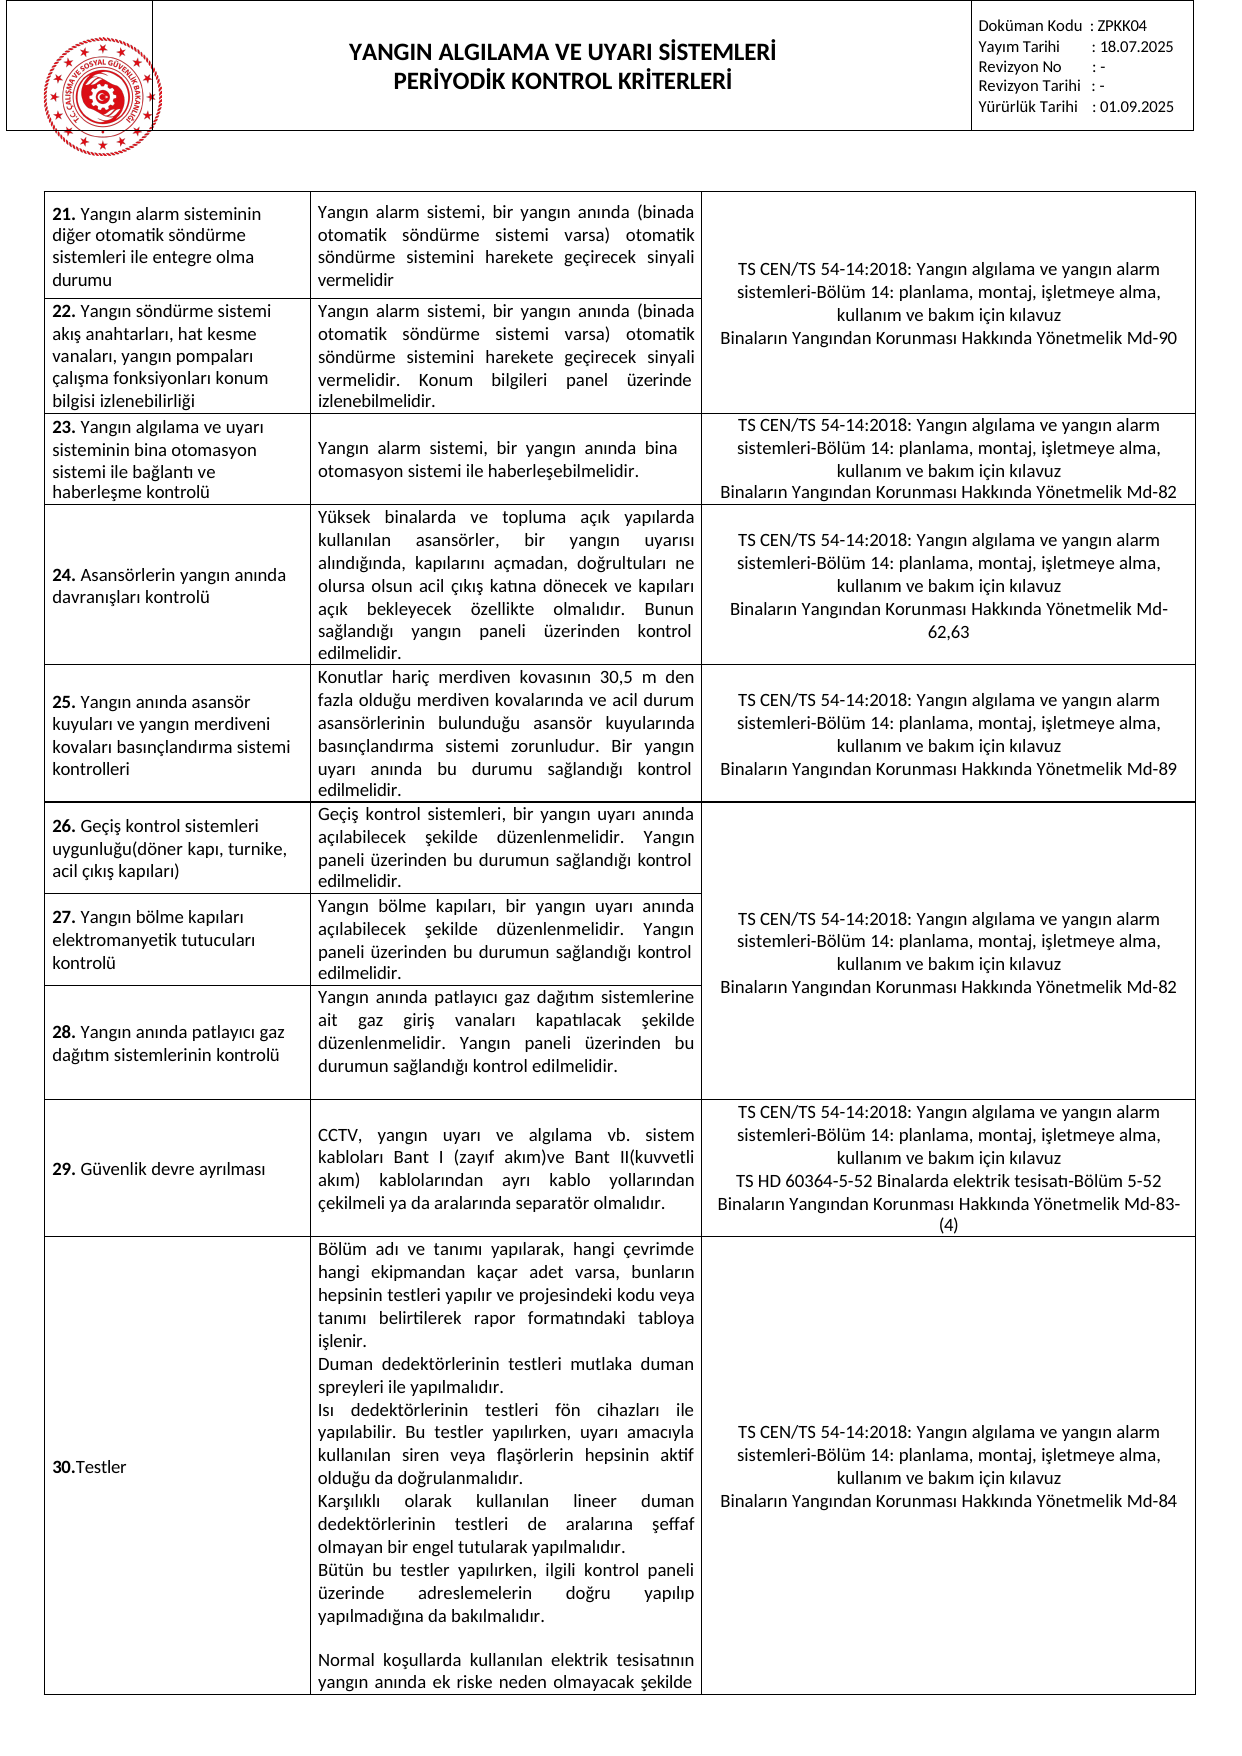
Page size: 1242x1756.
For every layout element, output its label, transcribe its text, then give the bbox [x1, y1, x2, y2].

table_cell 25. Yangın anında asansör kuyuları ve yangın merdiveni kovaları basınçlandırma sistemi kontrolleri [45, 665, 310, 801]
table_cell TS CEN/TS 54-14:2018: Yangın algılama ve yangın alarm sistemleri-Bölüm 14: planlama, montaj, işletmeye alma, kullanım ve bakım için kılavuz Binaların Yangından Korunması Hakkında Yönetmelik Md-82 [702, 414, 1195, 504]
table_cell Yangın alarm sistemi, bir yangın anında (binada otomatik söndürme sistemi varsa) otomatik söndürme sistemini harekete geçirecek sinyali vermelidir. Konum bilgileri panel üzerinde izlenebilmelidir. [311, 299, 701, 412]
table_cell TS CEN/TS 54-14:2018: Yangın algılama ve yangın alarm sistemleri-Bölüm 14: planlama, montaj, işletmeye alma, kullanım ve bakım için kılavuz Binaların Yangından Korunması Hakkında Yönetmelik Md-84 [702, 1237, 1195, 1694]
table_cell 27. Yangın bölme kapıları elektromanyetik tutucuları kontrolü [45, 894, 310, 984]
table_header TS CEN/TS 54-14:2018: Yangın algılama ve yangın alarm sistemleri-Bölüm 14: planlama, montaj, işletmeye alma, kullanım ve bakım için kılavuz Binaların Yangından Korunması Hakkında Yönetmelik Md-90 [702, 192, 1195, 412]
table_cell TS CEN/TS 54-14:2018: Yangın algılama ve yangın alarm sistemleri-Bölüm 14: planlama, montaj, işletmeye alma, kullanım ve bakım için kılavuz TS HD 60364-5-52 Binalarda elektrik tesisatı-Bölüm 5-52 Binaların Yangından Korunması Hakkında Yönetmelik Md-83- (4) [702, 1100, 1195, 1236]
picture [43, 131, 162, 156]
table_header 21. Yangın alarm sisteminin diğer otomatik söndürme sistemleri ile entegre olma durumu [45, 192, 310, 298]
table_cell TS CEN/TS 54-14:2018: Yangın algılama ve yangın alarm sistemleri-Bölüm 14: planlama, montaj, işletmeye alma, kullanım ve bakım için kılavuz Binaların Yangından Korunması Hakkında Yönetmelik Md-82 [702, 803, 1195, 1099]
table_cell Yangın anında patlayıcı gaz dağıtım sistemlerine ait gaz giriş vanaları kapatılacak şekilde düzenlenmelidir. Yangın paneli üzerinden bu durumun sağlandığı kontrol edilmelidir. [311, 986, 701, 1099]
table_cell Geçiş kontrol sistemleri, bir yangın uyarı anında açılabilecek şekilde düzenlenmelidir. Yangın paneli üzerinden bu durumun sağlandığı kontrol edilmelidir. [311, 803, 701, 893]
table_cell 23. Yangın algılama ve uyarı sisteminin bina otomasyon sistemi ile bağlantı ve haberleşme kontrolü [45, 414, 310, 504]
table_cell 22. Yangın söndürme sistemi akış anahtarları, hat kesme vanaları, yangın pompaları çalışma fonksiyonları konum bilgisi izlenebilirliği [45, 299, 310, 412]
table_cell Konutlar hariç merdiven kovasının 30,5 m den fazla olduğu merdiven kovalarında ve acil durum asansörlerinin bulunduğu asansör kuyularında basınçlandırma sistemi zorunludur. Bir yangın uyarı anında bu durumu sağlandığı kontrol edilmelidir. [311, 665, 701, 801]
table_cell 24. Asansörlerin yangın anında davranışları kontrolü [45, 505, 310, 664]
table_cell Yüksek binalarda ve topluma açık yapılarda kullanılan asansörler, bir yangın uyarısı alındığında, kapılarını açmadan, doğrultuları ne olursa olsun acil çıkış katına dönecek ve kapıları açık bekleyecek özellikte olmalıdır. Bunun sağlandığı yangın paneli üzerinden kontrol edilmelidir. [311, 505, 701, 664]
table_cell 30.Testler [45, 1237, 310, 1694]
table_cell TS CEN/TS 54-14:2018: Yangın algılama ve yangın alarm sistemleri-Bölüm 14: planlama, montaj, işletmeye alma, kullanım ve bakım için kılavuz Binaların Yangından Korunması Hakkında Yönetmelik Md- 62,63 [702, 505, 1195, 664]
table_cell 29. Güvenlik devre ayrılması [45, 1100, 310, 1236]
table_cell 28. Yangın anında patlayıcı gaz dağıtım sistemlerinin kontrolü [45, 986, 310, 1099]
picture [153, 37, 162, 130]
picture [43, 37, 152, 130]
table_cell Yangın alarm sistemi, bir yangın anında bina otomasyon sistemi ile haberleşebilmelidir. [311, 414, 701, 504]
table_cell Yangın bölme kapıları, bir yangın uyarı anında açılabilecek şekilde düzenlenmelidir. Yangın paneli üzerinden bu durumun sağlandığı kontrol edilmelidir. [311, 894, 701, 984]
table_header Yangın alarm sistemi, bir yangın anında (binada otomatik söndürme sistemi varsa) otomatik söndürme sistemini harekete geçirecek sinyali vermelidir [311, 192, 701, 298]
table_cell 26. Geçiş kontrol sistemleri uygunluğu(döner kapı, turnike, acil çıkış kapıları) [45, 803, 310, 893]
table_cell Bölüm adı ve tanımı yapılarak, hangi çevrimde hangi ekipmandan kaçar adet varsa, bunların hepsinin testleri yapılır ve projesindeki kodu veya tanımı belirtilerek rapor formatındaki tabloya işlenir. Duman dedektörlerinin testleri mutlaka duman spreyleri ile yapılmalıdır. Isı dedektörlerinin testleri fön cihazları ile yapılabilir. Bu testler yapılırken, uyarı amacıyla kullanılan siren veya flaşörlerin hepsinin aktif olduğu da doğrulanmalıdır. Karşılıklı olarak kullanılan lineer duman dedektörlerinin testleri de aralarına şeffaf olmayan bir engel tutularak yapılmalıdır. Bütün bu testler yapılırken, ilgili kontrol paneli üzerinde adreslemelerin doğru yapılıp yapılmadığına da bakılmalıdır. Normal koşullarda kullanılan elektrik tesisatının yangın anında ek riske neden olmayacak şekilde [311, 1237, 701, 1694]
table_cell TS CEN/TS 54-14:2018: Yangın algılama ve yangın alarm sistemleri-Bölüm 14: planlama, montaj, işletmeye alma, kullanım ve bakım için kılavuz Binaların Yangından Korunması Hakkında Yönetmelik Md-89 [702, 665, 1195, 801]
table_cell CCTV, yangın uyarı ve algılama vb. sistem kabloları Bant I (zayıf akım)ve Bant II(kuvvetli akım) kablolarından ayrı kablo yollarından çekilmeli ya da aralarında separatör olmalıdır. [311, 1100, 701, 1236]
